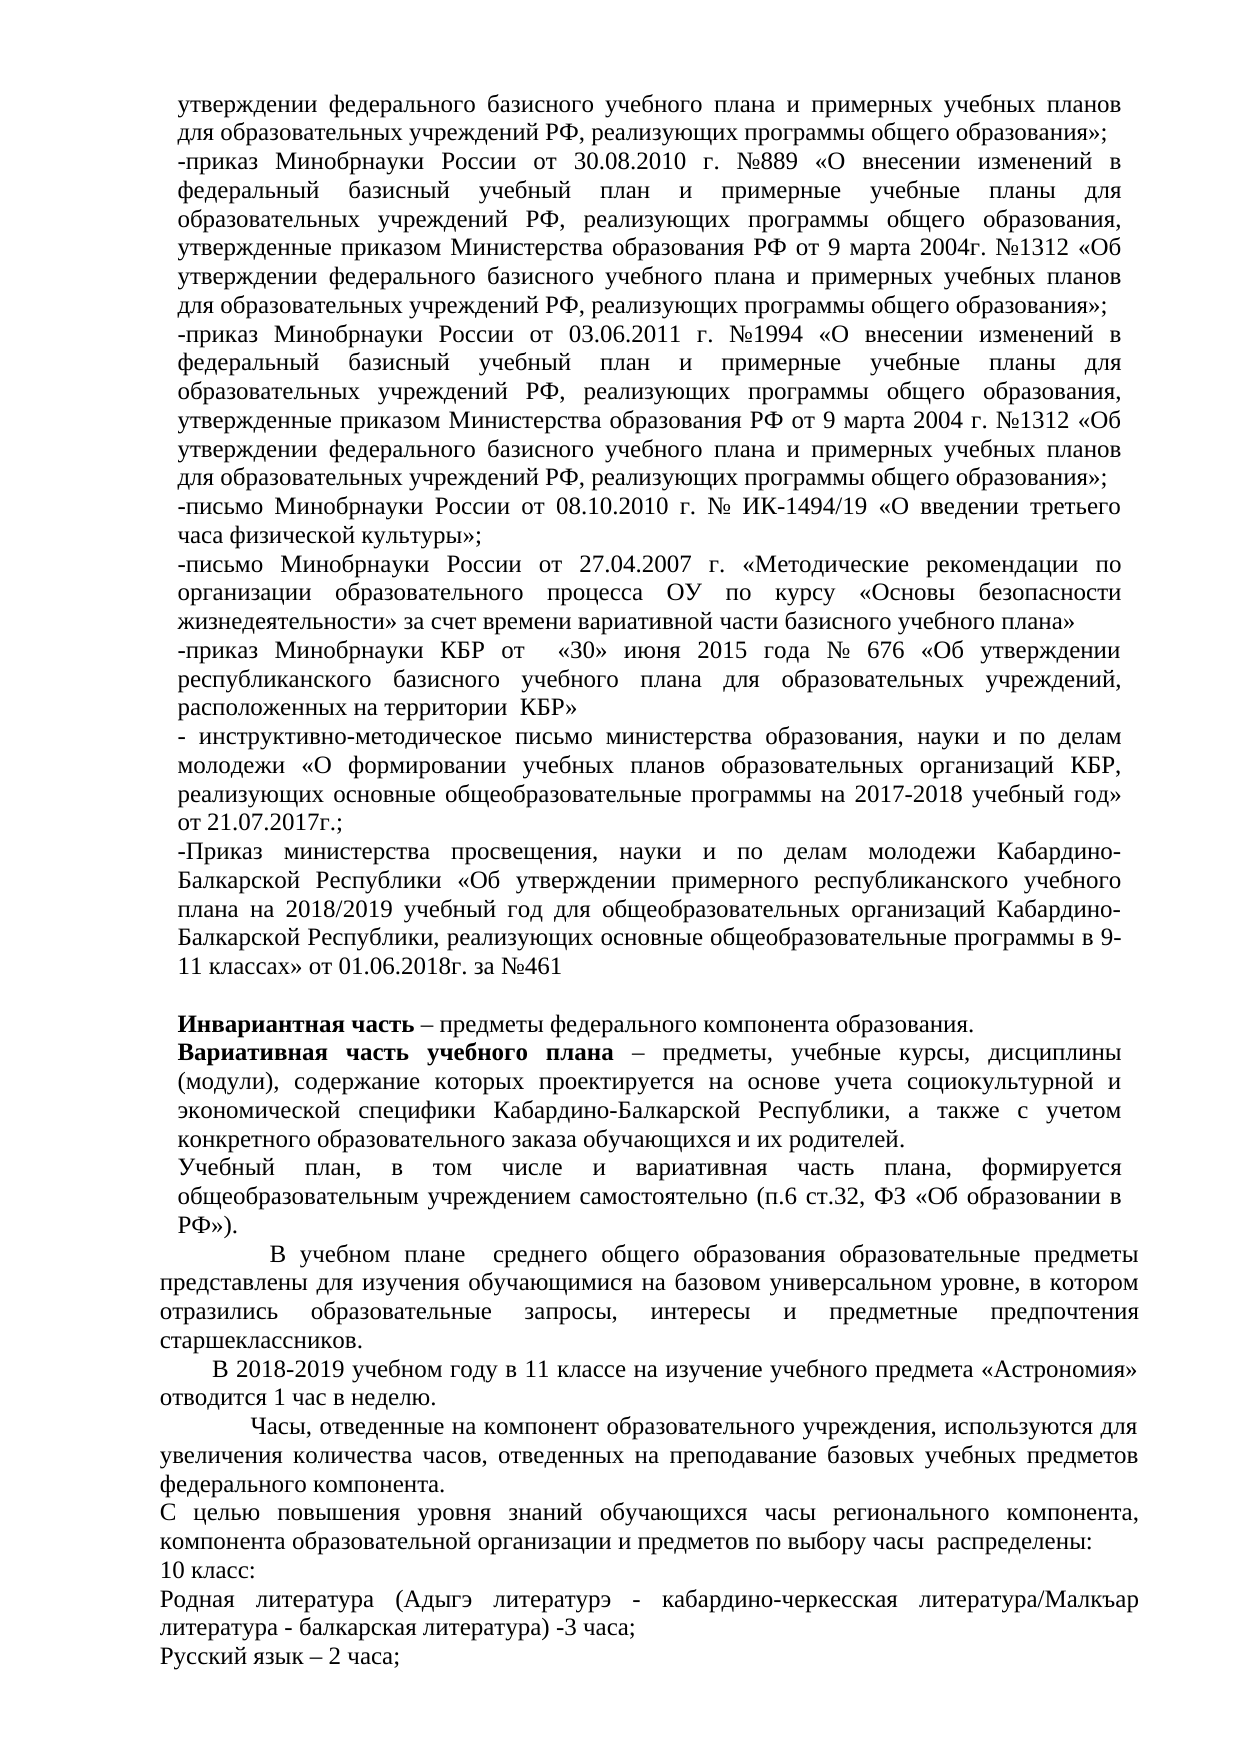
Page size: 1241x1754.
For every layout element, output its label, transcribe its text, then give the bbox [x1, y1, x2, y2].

text Часы, отведенные на компонент образовательного учреждения, используются для увеличения количества часов, отведенных на преподавание базовых учебных предметов федерального компонента. [159, 1411, 1140, 1497]
text -письмо Минобрнауки России от 27.04.2007 г. «Методические рекомендации по организации образовательного процесса ОУ по курсу «Основы безопасности жизнедеятельности» за счет времени вариативной части базисного учебного плана» [177, 549, 1122, 635]
text -приказ Минобрнауки России от 03.06.2011 г. №1994 «О внесении изменений в федеральный базисный учебный план и примерные учебные планы для образовательных учреждений РФ, реализующих программы общего образования, утвержденные приказом Министерства образования РФ от 9 марта 2004 г. №1312 «Об утверждении федерального базисного учебного плана и примерных учебных планов для образовательных учреждений РФ, реализующих программы общего образования»; [177, 319, 1122, 491]
text - инструктивно-методическое письмо министерства образования, науки и по делам молодежи «О формировании учебных планов образовательных организаций КБР, реализующих основные общеобразовательные программы на 2017-2018 учебный год» от 21.07.2017г.; [177, 721, 1122, 836]
text В 2018-2019 учебном году в 11 классе на изучение учебного предмета «Астрономия» отводится 1 час в неделю. [159, 1354, 1140, 1411]
text Инвариантная часть – предметы федерального компонента образования. [177, 1009, 1122, 1037]
text -приказ Минобрнауки России от 30.08.2010 г. №889 «О внесении изменений в федеральный базисный учебный план и примерные учебные планы для образовательных учреждений РФ, реализующих программы общего образования, утвержденные приказом Министерства образования РФ от 9 марта 2004г. №1312 «Об утверждении федерального базисного учебного плана и примерных учебных планов для образовательных учреждений РФ, реализующих программы общего образования»; [177, 146, 1122, 319]
text С целью повышения уровня знаний обучающихся часы регионального компонента, компонента образовательной организации и предметов по выбору часы распределены: [159, 1497, 1140, 1555]
text Русский язык – 2 часа; [159, 1641, 1140, 1670]
text -приказ Минобрнауки КБР от «30» июня 2015 года № 676 «Об утверждении республиканского базисного учебного плана для образовательных учреждений, расположенных на территории КБР» [177, 635, 1122, 721]
text В учебном плане среднего общего образования образовательные предметы представлены для изучения обучающимися на базовом универсальном уровне, в котором отразились образовательные запросы, интересы и предметные предпочтения старшеклассников. [159, 1239, 1140, 1354]
text Учебный план, в том числе и вариативная часть плана, формируется общеобразовательным учреждением самостоятельно (п.6 ст.32, ФЗ «Об образовании в РФ»). [177, 1152, 1122, 1239]
text Родная литература (Адыгэ литературэ - кабардино-черкесская литература/Малкъар литература - балкарская литература) -3 часа; [159, 1584, 1140, 1641]
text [177, 89, 1122, 146]
text -письмо Минобрнауки России от 08.10.2010 г. № ИК-1494/19 «О введении третьего часа физической культуры»; [177, 491, 1122, 549]
text 10 класс: [159, 1555, 1140, 1584]
text Вариативная часть учебного плана – предметы, учебные курсы, дисциплины (модули), содержание которых проектируется на основе учета социокультурной и экономической специфики Кабардино-Балкарской Республики, а также с учетом конкретного образовательного заказа обучающихся и их родителей. [177, 1037, 1122, 1152]
text -Приказ министерства просвещения, науки и по делам молодежи Кабардино-Балкарской Республики «Об утверждении примерного республиканского учебного плана на 2018/2019 учебный год для общеобразовательных организаций Кабардино-Балкарской Республики, реализующих основные общеобразовательные программы в 9-11 классах» от 01.06.2018г. за №461 [177, 836, 1122, 980]
